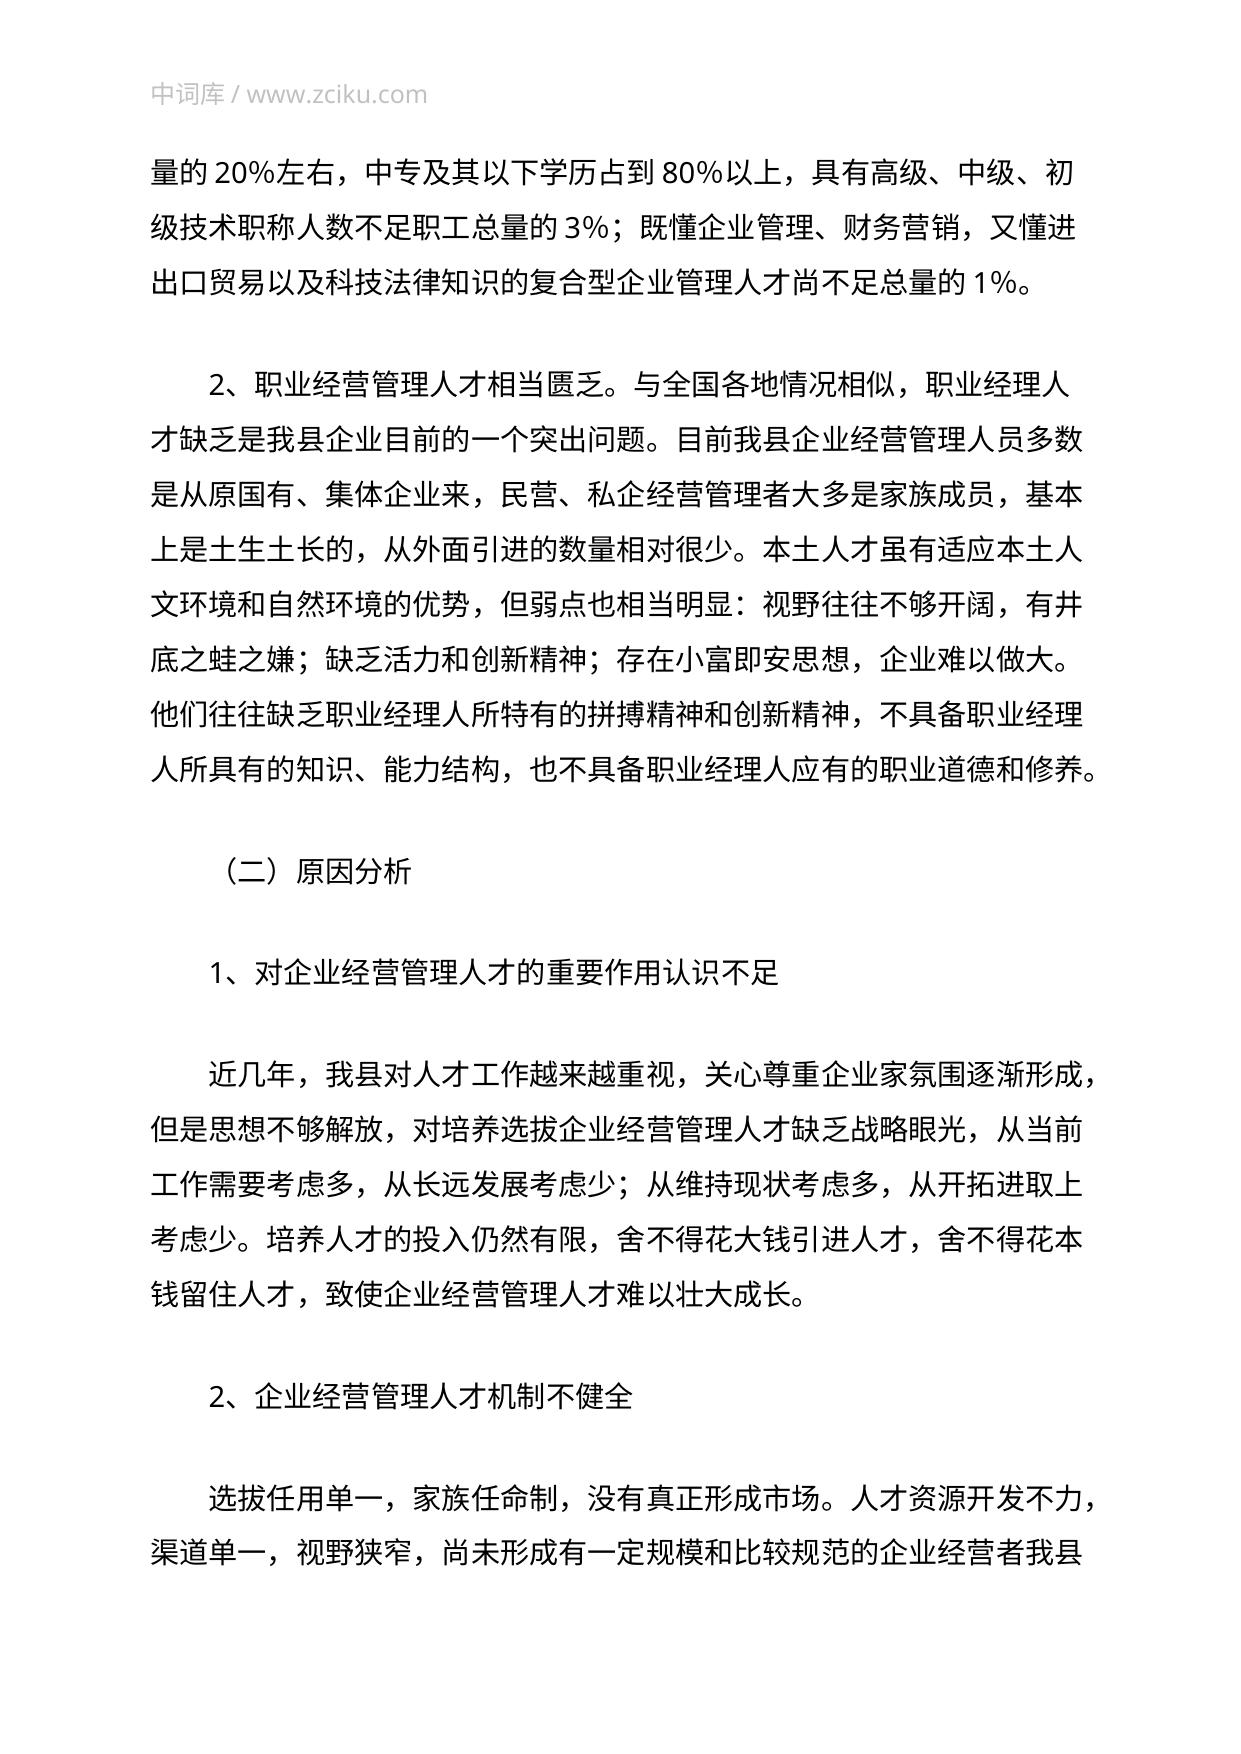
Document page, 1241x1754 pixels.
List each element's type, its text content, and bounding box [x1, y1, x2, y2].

text 近几年，我县对人才工作越来越重视，关心尊重企业家氛围逐渐形成，但是思想不够解放，对培养选拔企业经营管理人才缺乏战略眼光，从当前工作需要考虑多，从长远发展考虑少；从维持现状考虑多，从开拓进取上考虑少。培养人才的投入仍然有限，舍不得花大钱引进人才，舍不得花本钱留住人才，致使企业经营管理人才难以壮大成长。 [150, 1052, 1090, 1314]
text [150, 150, 1090, 302]
text 2、企业经营管理人才机制不健全 [150, 1373, 1090, 1416]
text 1、对企业经营管理人才的重要作用认识不足 [150, 950, 1090, 992]
text 2、职业经营管理人才相当匮乏。与全国各地情况相似，职业经理人才缺乏是我县企业目前的一个突出问题。目前我县企业经营管理人员多数是从原国有、集体企业来，民营、私企经营管理者大多是家族成员，基本上是土生土长的，从外面引进的数量相对很少。本土人才虽有适应本土人文环境和自然环境的优势，但弱点也相当明显：视野往往不够开阔，有井底之蛙之嫌；缺乏活力和创新精神；存在小富即安思想，企业难以做大。他们往往缺乏职业经理人所特有的拼搏精神和创新精神，不具备职业经理人所具有的知识、能力结构，也不具备职业经理人应有的职业道德和修养。 [150, 362, 1090, 789]
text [150, 1475, 1090, 1572]
text （二）原因分析 [150, 848, 1090, 890]
